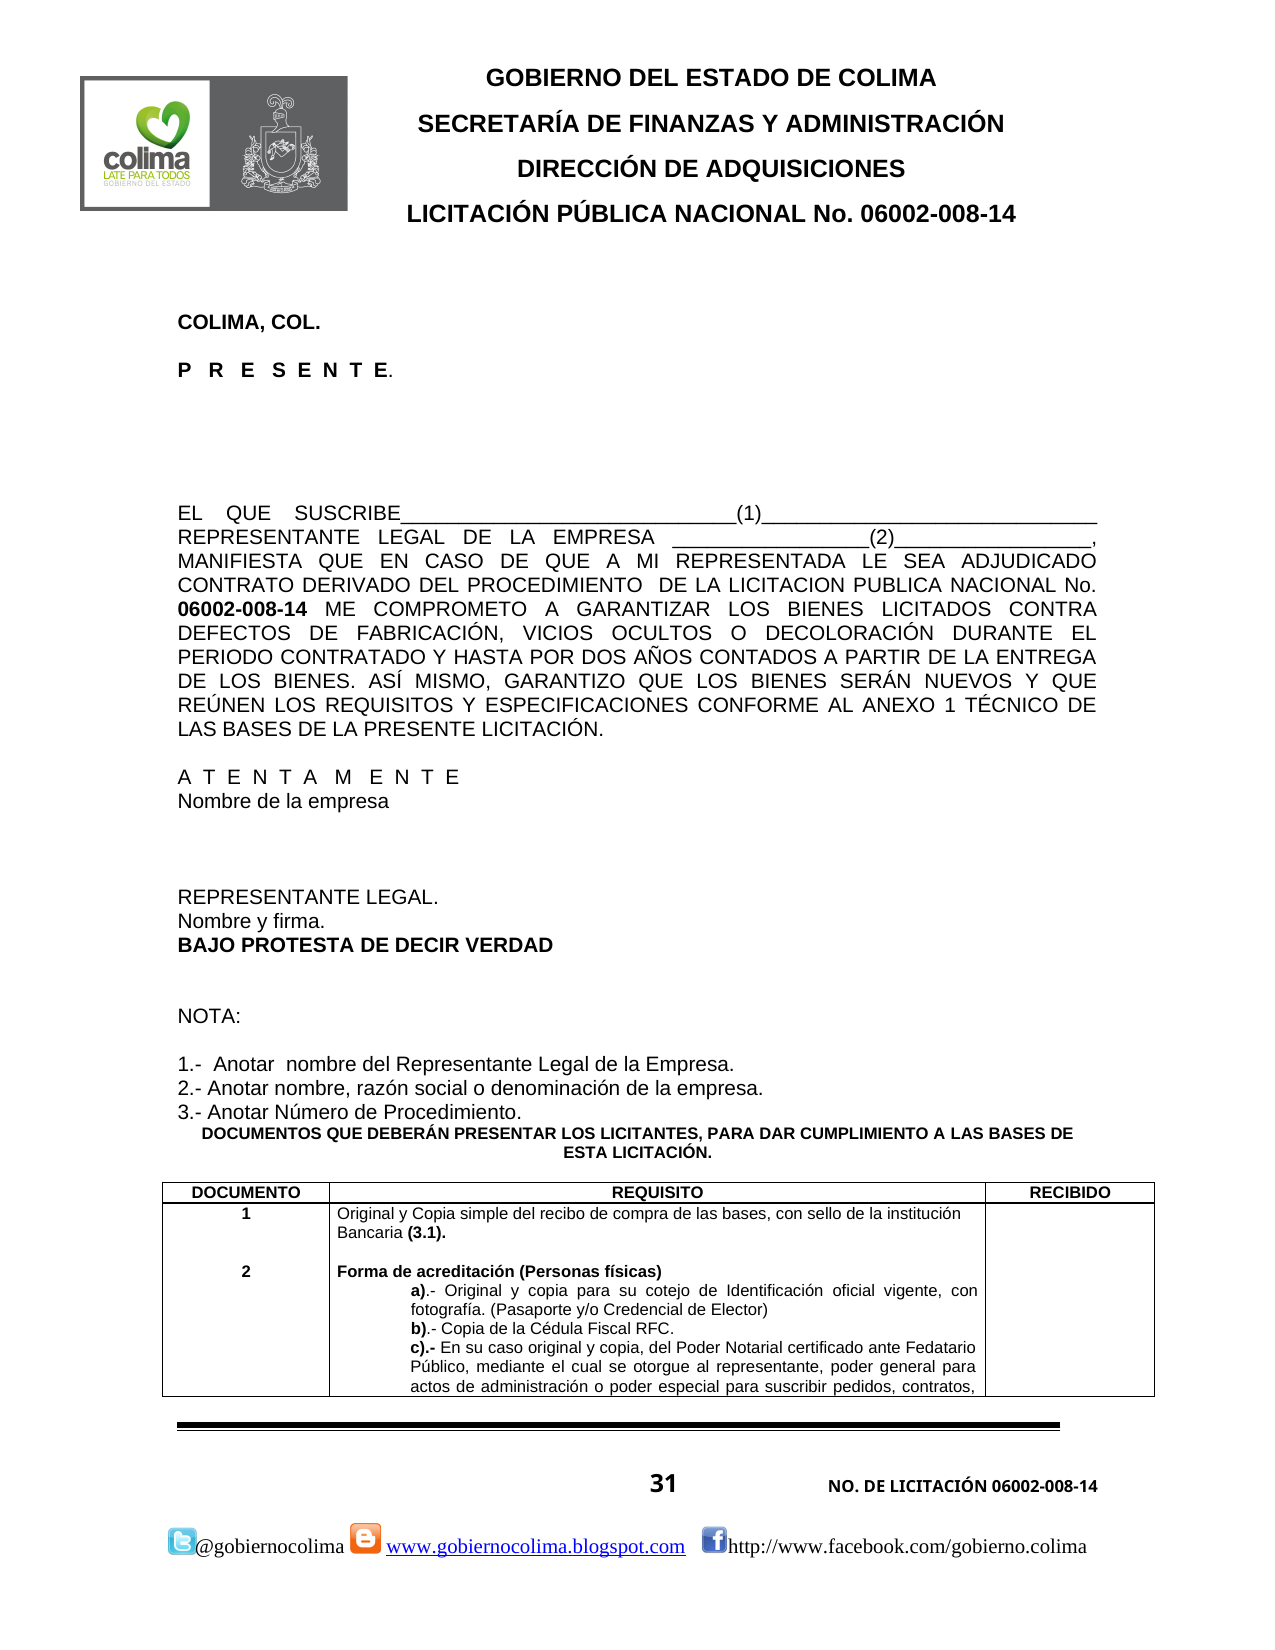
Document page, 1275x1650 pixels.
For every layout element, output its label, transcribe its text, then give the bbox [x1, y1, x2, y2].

text 1.- Anotar nombre del Representante Legal de [177, 1052, 1098, 1076]
picture [701, 1526, 728, 1554]
picture [80, 76, 348, 211]
text EL QUE SUSCRIBE_____________________________(1)_____________________________ REPRESENTANTE LEGAL DE LA EMPRESA _________________(2)_________________, MANIFIESTA QUE EN CASO DE QUE A MI REPRESENTADA LE SEA ADJUDICADO CONTRATO DERIVADO DEL PROCEDIMIENTO DE LA LICITACION PUBLICA NACIONAL No. 06002-008-14 ME COMPROMETO A GARANTIZAR LOS BIENES LICITADOS CONTRA DEFECTOS DE FABRICACIÓN, VICIOS OCULTOS O DECOLORACIÓN DURANTE EL PERIODO CONTRATADO Y HASTA POR DOS AÑOS CONTADOS A PARTIR DE LA ENTREGA DE LOS BIENES. ASÍ MISMO, GARANTIZO QUE LOS BIENES SERÁN NUEVOS Y QUE REÚNEN LOS REQUISITOS Y ESPECIFICACIONES CONFORME AL ANEXO 1 TÉCNICO DE LAS BASES DE LA PRESENTE LICITACIÓN. [177, 501, 1098, 741]
text Nombre de la empresa [177, 789, 1098, 813]
text 3.- Anotar Número de Procedimiento. [177, 1100, 1098, 1124]
text NOTA: [177, 1004, 1098, 1028]
table_cell 1 2 3 4 5 6 7 8 9 10 11 12 13 14 15 16 17 [163, 1204, 329, 1396]
text P R E S E N T E. [177, 357, 1098, 381]
text 2.- Anotar nombre, razón social o denominación de la empresa. [177, 1076, 1098, 1100]
table_header REQUISITO [330, 1183, 985, 1202]
table_header RECIBIDO [986, 1183, 1154, 1202]
text A T E N T A M E N T E [177, 765, 1098, 789]
text documentos que DEBERÁN presentar los licitantes, PARA DAR CUMPLIMIENTO A LAS BASES DE ESTA LICITACIÓN. [177, 1124, 1098, 1162]
table_cell [986, 1204, 1154, 1396]
picture [167, 1527, 198, 1556]
table_header DOCUMENTO [163, 1183, 329, 1202]
text BAJO PROTESTA DE DECIR VERDAD [177, 932, 1098, 956]
picture [349, 1522, 382, 1554]
text REPRESENTANTE LEGAL. [177, 884, 1098, 908]
text COLIMA, COL. [177, 309, 1098, 333]
text Nombre y firma. [177, 908, 1098, 932]
